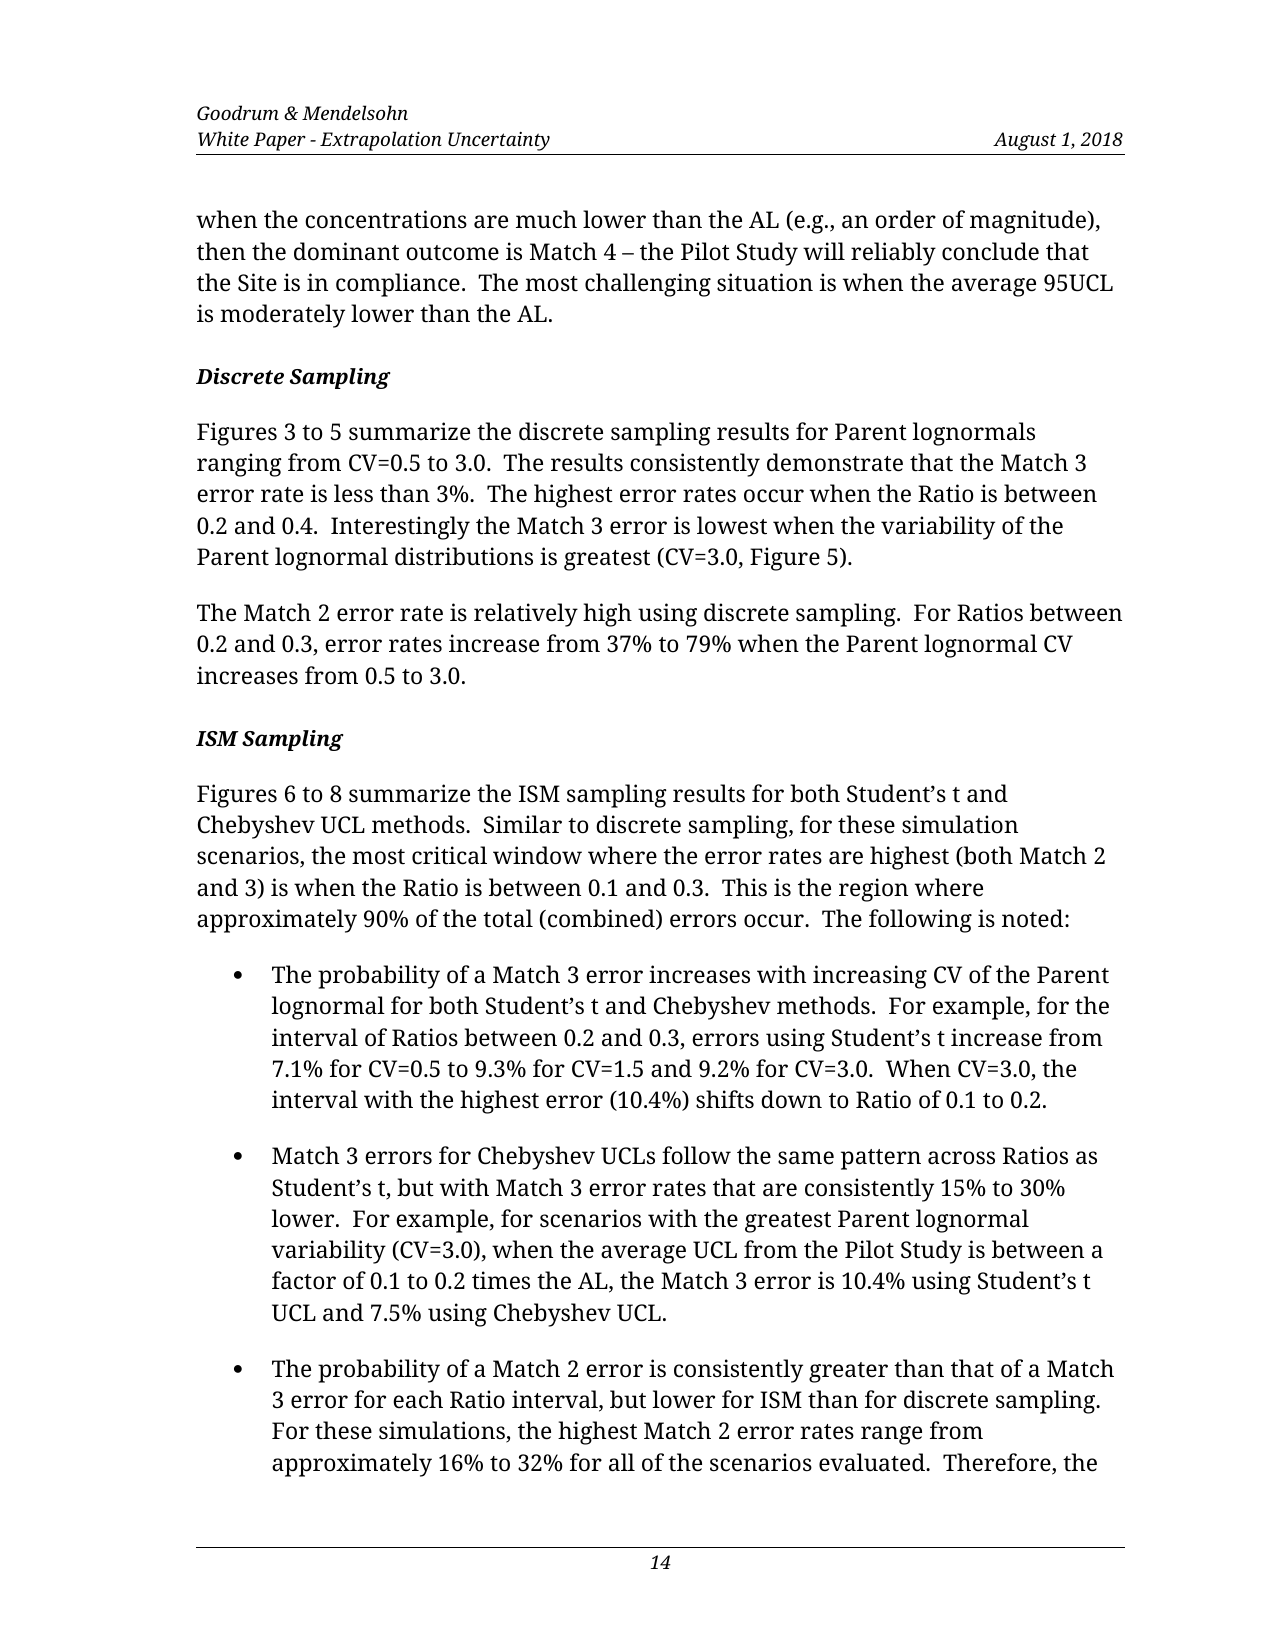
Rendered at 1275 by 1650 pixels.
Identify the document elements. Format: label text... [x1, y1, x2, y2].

subtitle Discrete Sampling [196, 362, 1125, 391]
text The Match 2 error rate is relatively high using discrete sampling. For Ratios between 0.2 and 0.3, error rates increase from 37% to 79% when the Parent lognormal CV increases from 0.5 to 3.0. [196, 597, 1125, 691]
list The probability of a Match 3 error increases with increasing CV of the Parent lognormal for both Student’s t and Chebyshev methods. For example, for the interval of Ratios between 0.2 and 0.3, errors using Student’s t increase from 7.1% for CV=0.5 to 9.3% for CV=1.5 and 9.2% for CV=3.0. When CV=3.0, the interval with the highest error (10.4%) shifts down to Ratio of 0.1 to 0.2. [234, 959, 1125, 1115]
list Match 3 errors for Chebyshev UCLs follow the same pattern across Ratios as Student’s t, but with Match 3 error rates that are consistently 15% to 30% lower. For example, for scenarios with the greatest Parent lognormal variability (CV=3.0), when the average UCL from the Pilot Study is between a factor of 0.1 to 0.2 times the AL, the Match 3 error is 10.4% using Student’s t UCL and 7.5% using Chebyshev UCL. [234, 1140, 1125, 1328]
text Figures 3 to 5 summarize the discrete sampling results for Parent lognormals ranging from CV=0.5 to 3.0. The results consistently demonstrate that the Match 3 error rate is less than 3%. The highest error rates occur when the Ratio is between 0.2 and 0.4. Interestingly the Match 3 error is lowest when the variability of the Parent lognormal distributions is greatest (CV=3.0, Figure 5). [196, 416, 1125, 572]
subtitle ISM Sampling [196, 724, 1125, 753]
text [196, 204, 1125, 329]
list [234, 1353, 1125, 1478]
text Figures 6 to 8 summarize the ISM sampling results for both Student’s t and Chebyshev UCL methods. Similar to discrete sampling, for these simulation scenarios, the most critical window where the error rates are highest (both Match 2 and 3) is when the Ratio is between 0.1 and 0.3. This is the region where approximately 90% of the total (combined) errors occur. The following is noted: [196, 778, 1125, 934]
